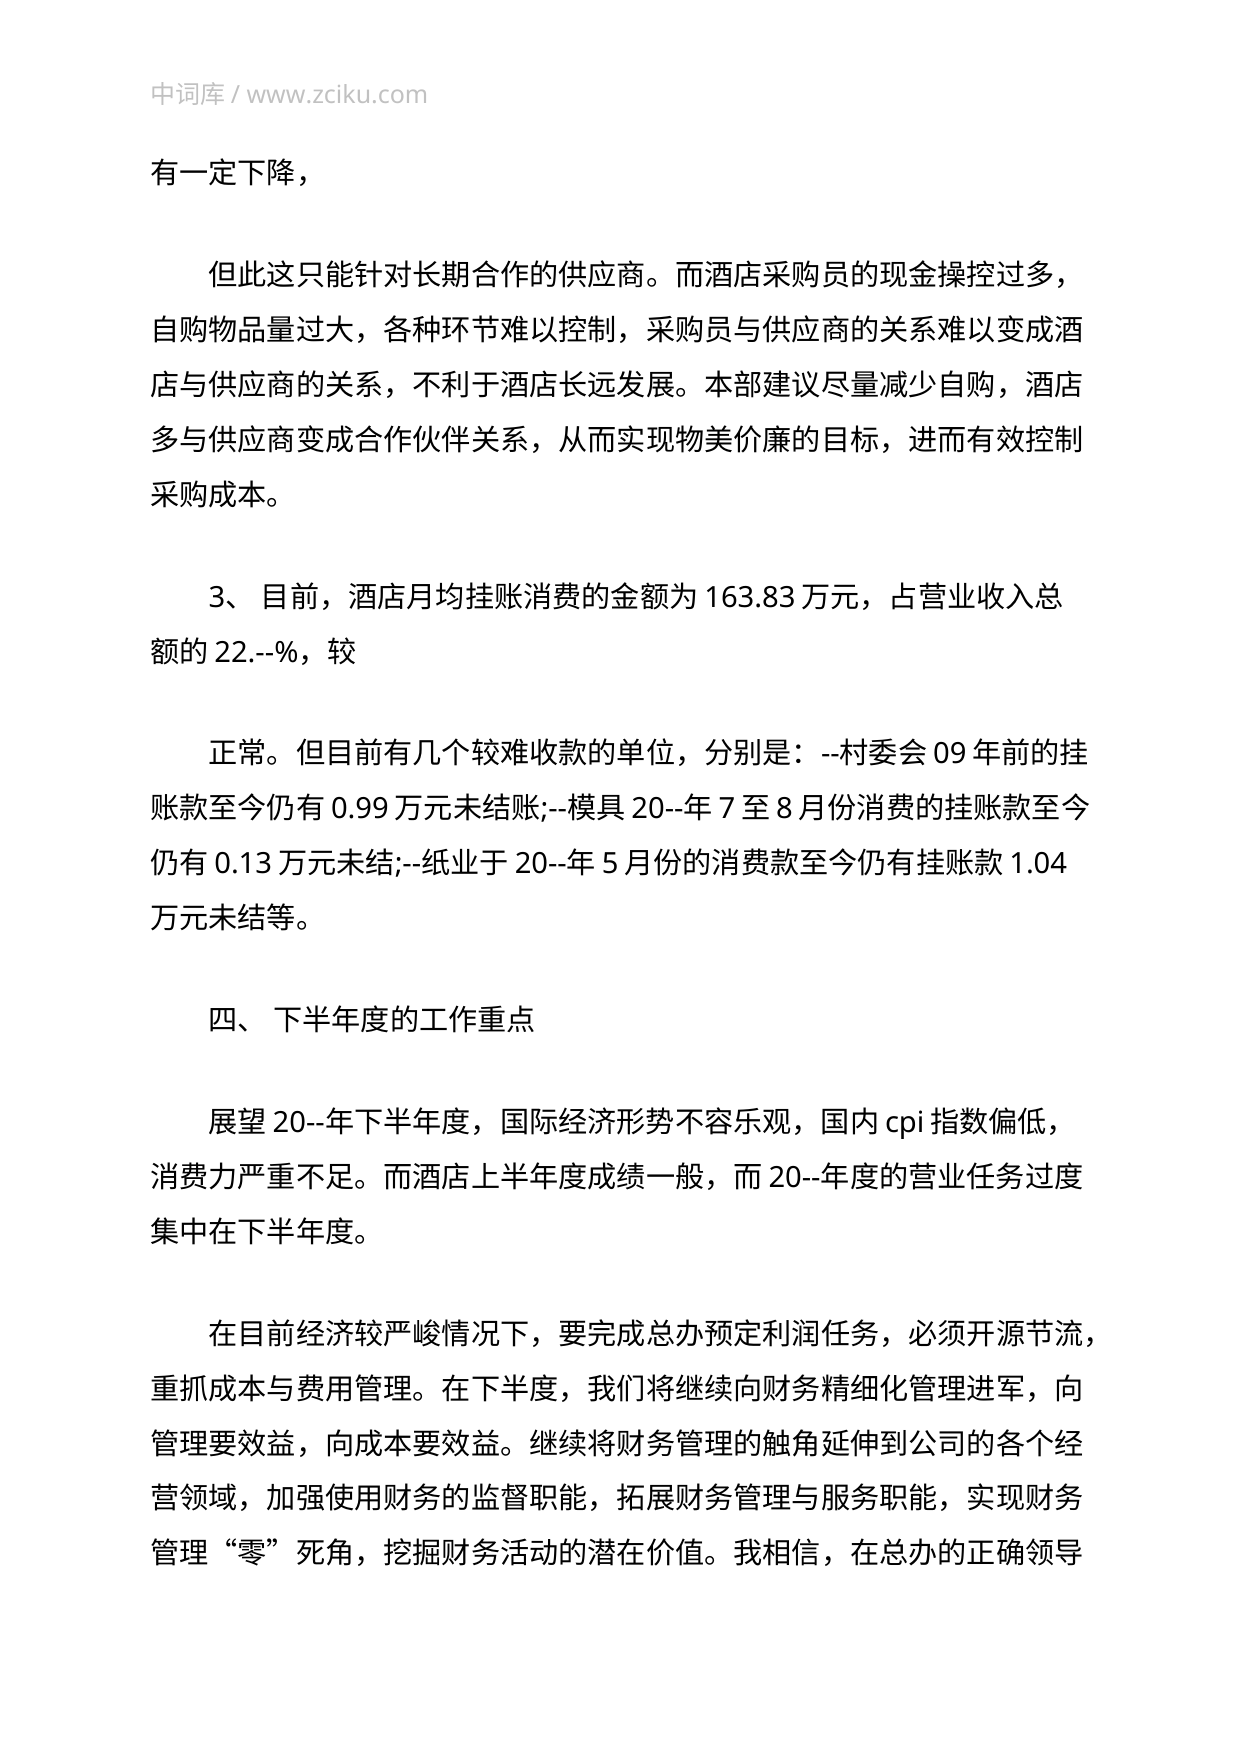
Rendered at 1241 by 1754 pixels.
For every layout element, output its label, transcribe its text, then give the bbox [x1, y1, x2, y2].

text 但此这只能针对长期合作的供应商。而酒店采购员的现金操控过多，自购物品量过大，各种环节难以控制，采购员与供应商的关系难以变成酒店与供应商的关系，不利于酒店长远发展。本部建议尽量减少自购，酒店多与供应商变成合作伙伴关系，从而实现物美价廉的目标，进而有效控制采购成本。 [150, 252, 1090, 514]
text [150, 1310, 1090, 1572]
text 3、 目前，酒店月均挂账消费的金额为163.83万元，占营业收入总额的22.--%，较 [150, 573, 1090, 671]
text 展望20--年下半年度，国际经济形势不容乐观，国内cpi指数偏低，消费力严重不足。而酒店上半年度成绩一般，而20--年度的营业任务过度集中在下半年度。 [150, 1099, 1090, 1251]
text 四、 下半年度的工作重点 [150, 997, 1090, 1039]
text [150, 150, 1090, 192]
text 正常。但目前有几个较难收款的单位，分别是：--村委会09年前的挂账款至今仍有0.99万元未结账;--模具20--年7至8月份消费的挂账款至今仍有0.13万元未结;--纸业于20--年5月份的消费款至今仍有挂账款1.04万元未结等。 [150, 730, 1090, 937]
